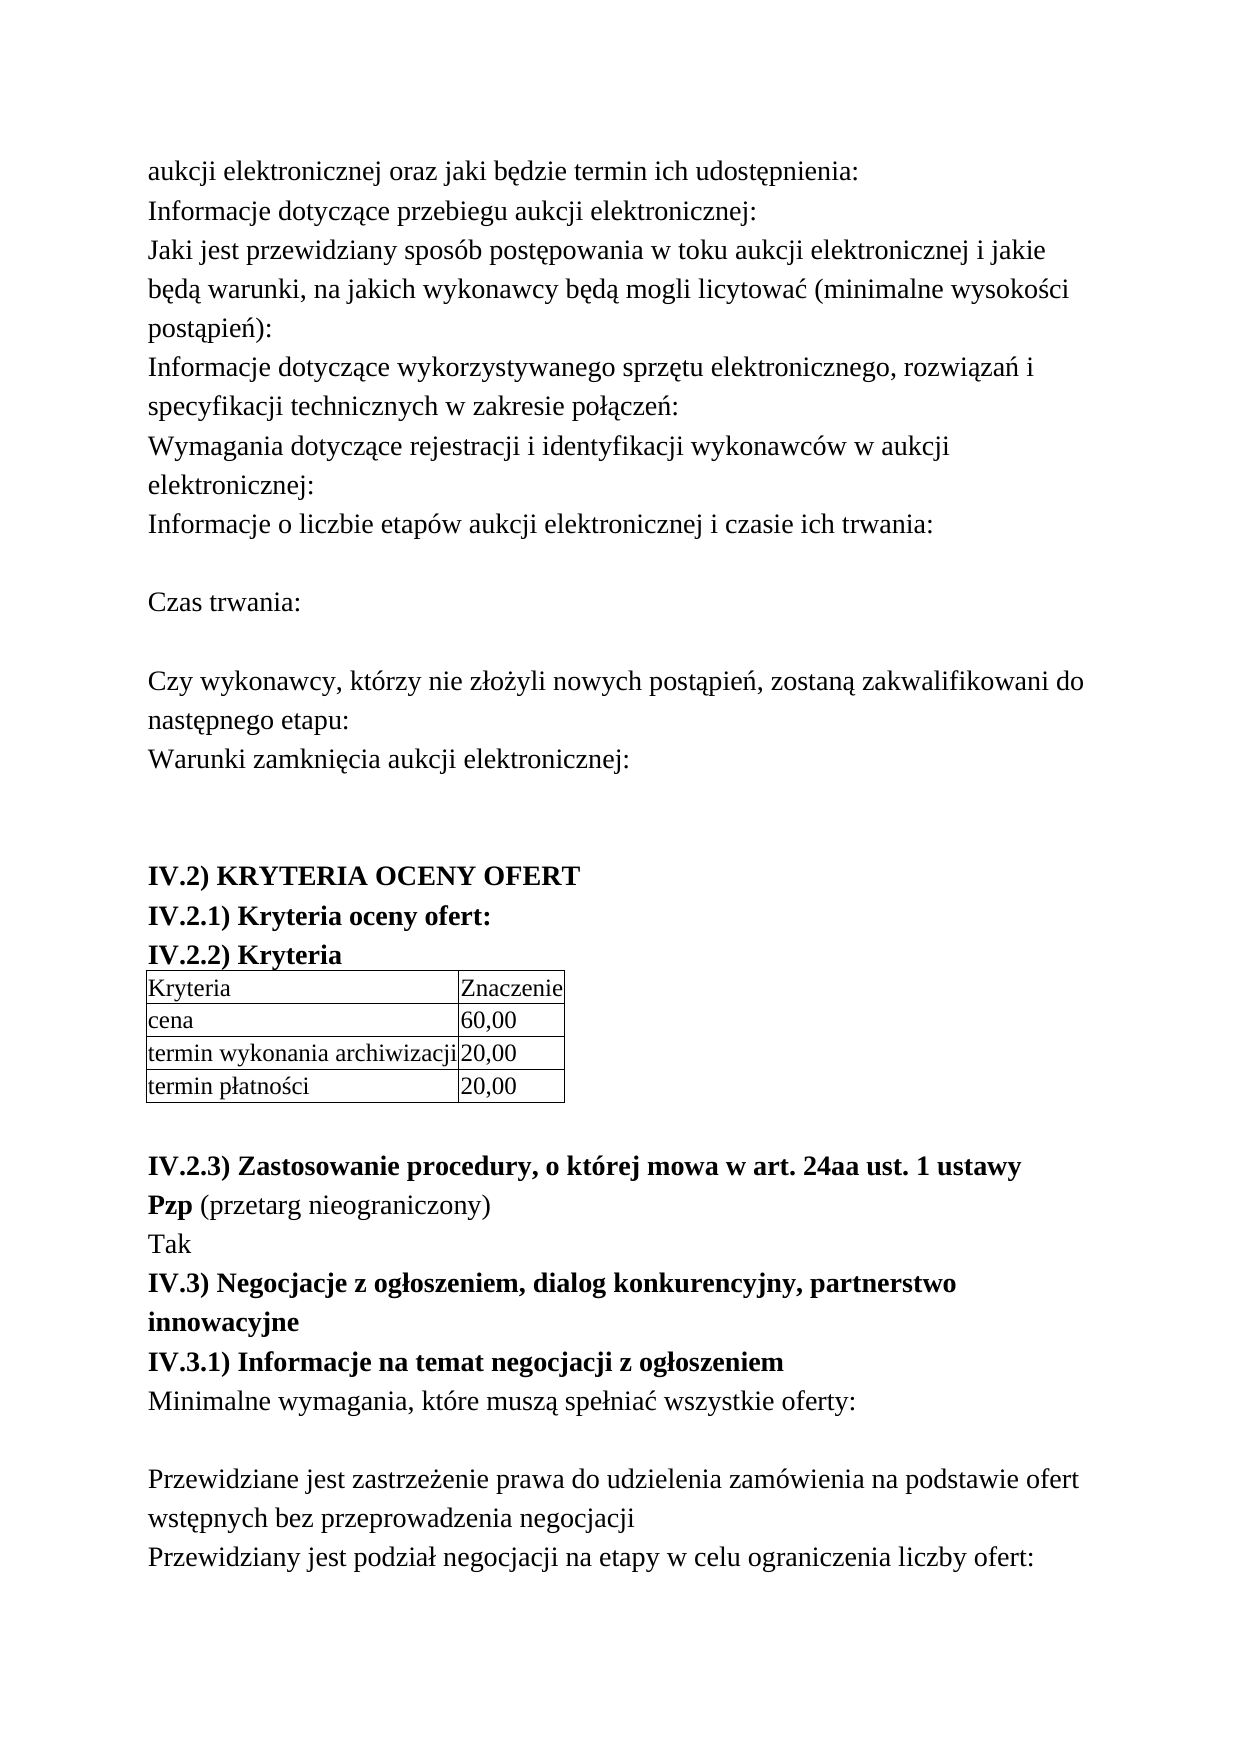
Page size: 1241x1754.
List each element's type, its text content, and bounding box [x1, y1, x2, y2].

text Czas trwania: Czy wykonawcy, którzy nie złożyli nowych postąpień, zostaną zakwalifikowani do następnego etapu: Warunki zamknięcia aukcji elektronicznej: [148, 539, 1093, 813]
table_cell termin wykonania archiwizacji [147, 1037, 458, 1069]
table_cell 20,00 [459, 1070, 564, 1102]
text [148, 1103, 1093, 1573]
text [148, 148, 1093, 539]
table_header Kryteria [147, 971, 458, 1003]
table_cell 20,00 [459, 1037, 564, 1069]
text IV.2) KRYTERIA OCENY OFERT IV.2.1) Kryteria oceny ofert: IV.2.2) Kryteria [148, 813, 1093, 970]
table_cell termin płatności [147, 1070, 458, 1102]
table_cell cena [147, 1004, 458, 1036]
table_header Znaczenie [459, 971, 564, 1003]
table_cell 60,00 [459, 1004, 564, 1036]
